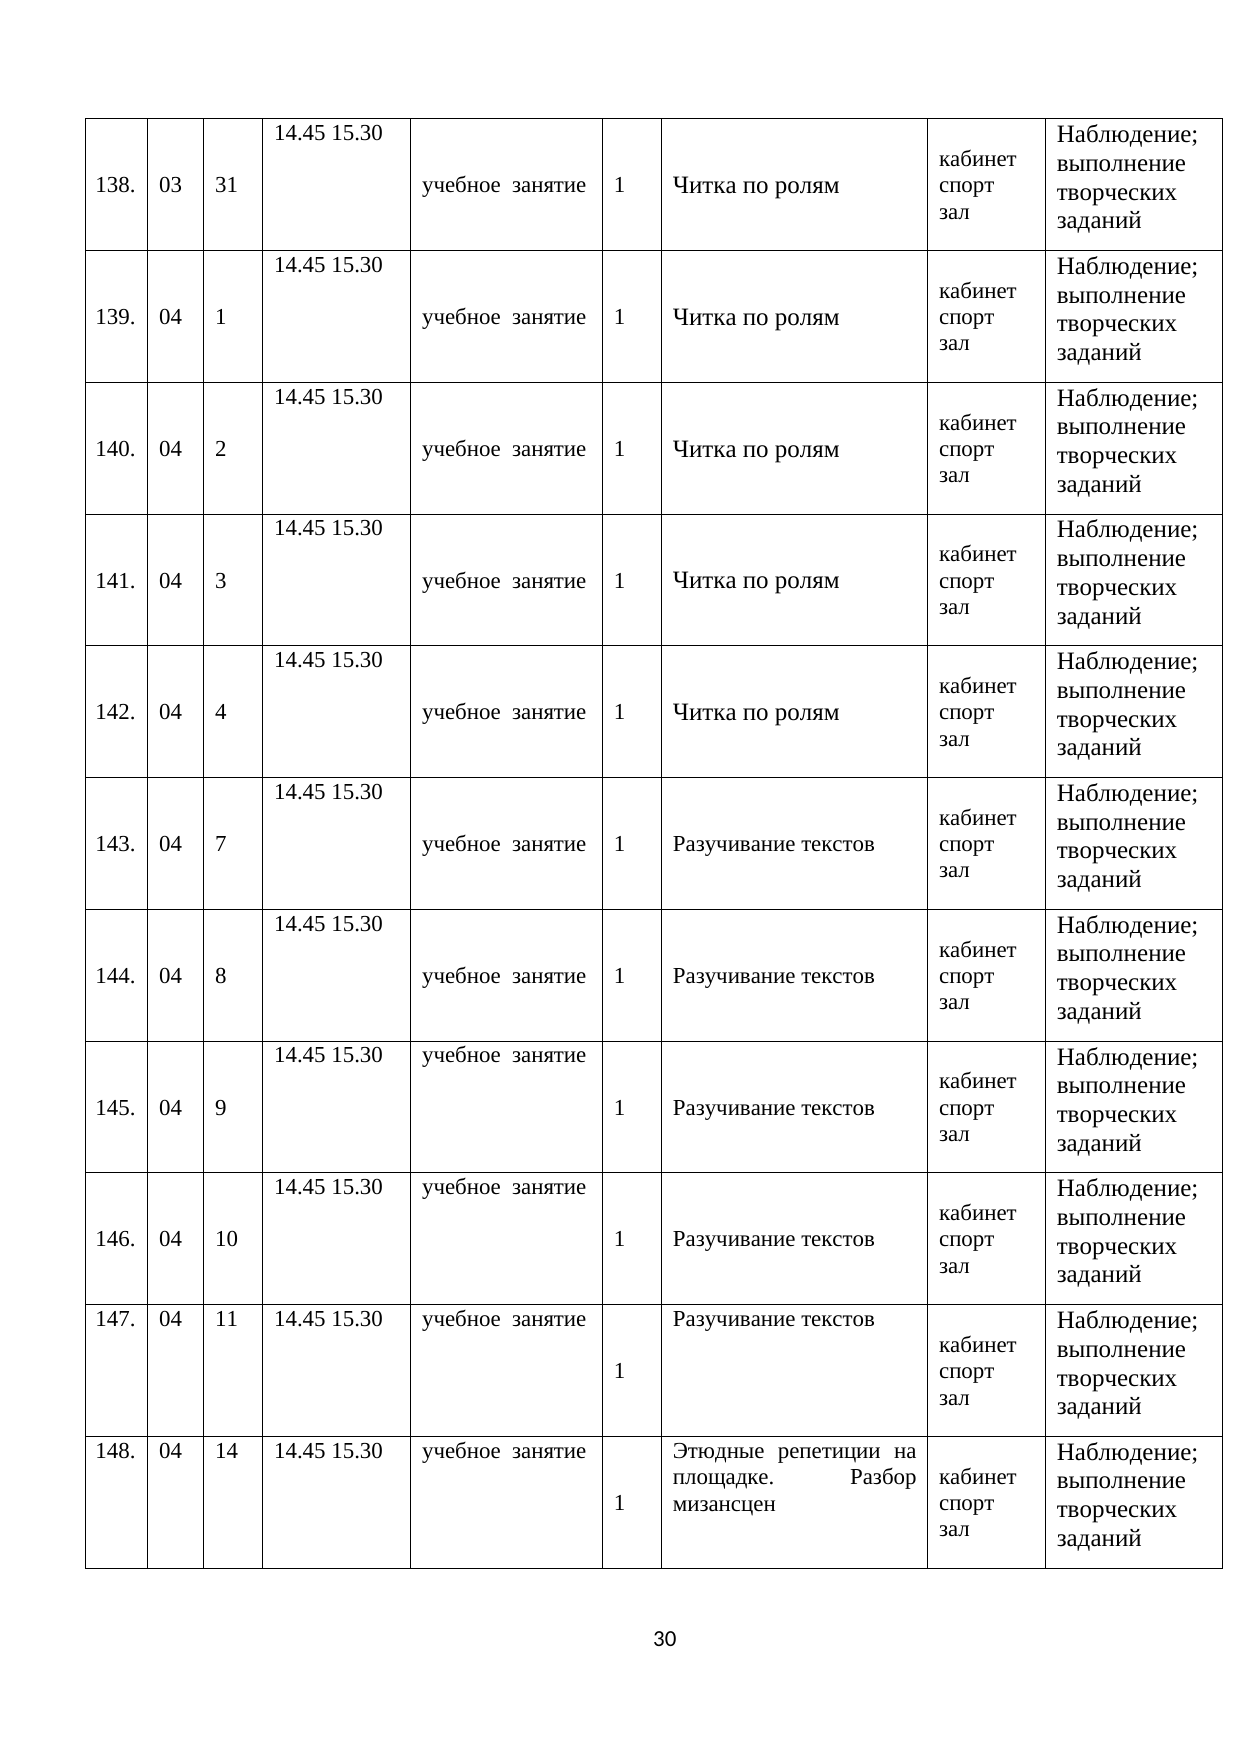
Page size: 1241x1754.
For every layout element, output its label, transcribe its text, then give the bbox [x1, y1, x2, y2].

table_cell 1 [603, 1305, 661, 1436]
table_cell кабинет спорт зал [928, 1173, 1045, 1304]
table_cell Читка по ролям [662, 383, 927, 513]
table_cell [86, 778, 147, 909]
table_cell кабинет спорт зал [928, 119, 1045, 250]
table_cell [1046, 251, 1222, 382]
table_cell Разучивание текстов [662, 1173, 927, 1304]
table_cell 04 [148, 1173, 203, 1304]
table_cell [86, 1437, 147, 1568]
table_cell кабинет спорт зал [928, 778, 1045, 909]
table_cell кабинет спорт зал [928, 1305, 1045, 1436]
table_cell Наблюдение; выполнение творческих заданий [1046, 910, 1222, 1041]
table_cell кабинет спорт зал [928, 251, 1045, 382]
table_cell учебное занятие [411, 778, 602, 909]
table_cell Читка по ролям [662, 646, 927, 777]
table_cell 14.45 15.30 [263, 515, 410, 645]
table_cell 03 [148, 119, 203, 250]
table_cell 1 [603, 778, 661, 909]
table_cell Наблюдение; выполнение творческих заданий [1046, 1173, 1222, 1304]
table_cell 04 [148, 251, 203, 382]
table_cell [1046, 1305, 1222, 1436]
table_cell 1 [603, 119, 661, 250]
table_cell кабинет спорт зал [928, 1042, 1045, 1172]
table_cell Разучивание текстов [662, 778, 927, 909]
table_cell учебное занятие [411, 1437, 602, 1568]
table_cell 04 [148, 1042, 203, 1172]
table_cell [662, 1437, 927, 1568]
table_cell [1046, 119, 1222, 250]
table_cell Наблюдение; выполнение творческих заданий [1046, 515, 1222, 645]
table_cell 14 [204, 1437, 262, 1568]
table_cell учебное занятие [411, 910, 602, 1041]
table_cell 1 [603, 646, 661, 777]
table_cell учебное занятие [411, 119, 602, 250]
table_cell 04 [148, 515, 203, 645]
table_cell [86, 383, 147, 513]
table_cell 2 [204, 383, 262, 513]
table_cell 1 [603, 1437, 661, 1568]
table_cell Разучивание текстов [662, 910, 927, 1041]
table_cell 14.45 15.30 [263, 119, 410, 250]
table_cell Читка по ролям [662, 515, 927, 645]
table_cell Наблюдение; выполнение творческих заданий [1046, 646, 1222, 777]
table_cell 14.45 15.30 [263, 383, 410, 513]
table_cell [86, 1042, 147, 1172]
table_cell 31 [204, 119, 262, 250]
table_cell Разучивание текстов [662, 1042, 927, 1172]
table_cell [1046, 1437, 1222, 1568]
table_cell кабинет спорт зал [928, 1437, 1045, 1568]
table_cell учебное занятие [411, 251, 602, 382]
table_cell [86, 251, 147, 382]
table_cell 3 [204, 515, 262, 645]
table_cell 1 [603, 383, 661, 513]
table_cell учебное занятие [411, 1305, 602, 1436]
table_cell 14.45 15.30 [263, 1042, 410, 1172]
table_cell 1 [603, 515, 661, 645]
table_cell 8 [204, 910, 262, 1041]
table_cell 04 [148, 1305, 203, 1436]
table_cell 4 [204, 646, 262, 777]
table_cell 04 [148, 646, 203, 777]
table_cell 10 [204, 1173, 262, 1304]
table_cell 14.45 15.30 [263, 1305, 410, 1436]
table_cell [86, 1173, 147, 1304]
table_cell 7 [204, 778, 262, 909]
table_cell [86, 119, 147, 250]
table_cell 9 [204, 1042, 262, 1172]
table_cell 14.45 15.30 [263, 1173, 410, 1304]
table_cell учебное занятие [411, 1042, 602, 1172]
table_cell 14.45 15.30 [263, 1437, 410, 1568]
table_cell [86, 515, 147, 645]
table_cell [86, 910, 147, 1041]
table_cell 11 [204, 1305, 262, 1436]
table_cell 1 [603, 910, 661, 1041]
table_cell Разучивание текстов [662, 1305, 927, 1436]
table_cell 1 [204, 251, 262, 382]
table_cell Наблюдение; выполнение творческих заданий [1046, 383, 1222, 513]
table_cell 04 [148, 778, 203, 909]
table_cell кабинет спорт зал [928, 383, 1045, 513]
table_cell 14.45 15.30 [263, 778, 410, 909]
table_cell учебное занятие [411, 515, 602, 645]
table_cell кабинет спорт зал [928, 910, 1045, 1041]
table_cell Наблюдение; выполнение творческих заданий [1046, 1042, 1222, 1172]
table_cell Наблюдение; выполнение творческих заданий [1046, 778, 1222, 909]
table_cell Читка по ролям [662, 119, 927, 250]
table_cell 14.45 15.30 [263, 910, 410, 1041]
table_cell учебное занятие [411, 1173, 602, 1304]
table_cell кабинет спорт зал [928, 515, 1045, 645]
table_cell учебное занятие [411, 383, 602, 513]
table_cell 1 [603, 251, 661, 382]
table_cell 14.45 15.30 [263, 251, 410, 382]
table_cell [86, 1305, 147, 1436]
table_cell учебное занятие [411, 646, 602, 777]
table_cell Читка по ролям [662, 251, 927, 382]
table_cell кабинет спорт зал [928, 646, 1045, 777]
table_cell 04 [148, 1437, 203, 1568]
table_cell 1 [603, 1173, 661, 1304]
table_cell 04 [148, 910, 203, 1041]
table_cell 04 [148, 383, 203, 513]
table_cell 1 [603, 1042, 661, 1172]
table_cell 14.45 15.30 [263, 646, 410, 777]
table_cell [86, 646, 147, 777]
